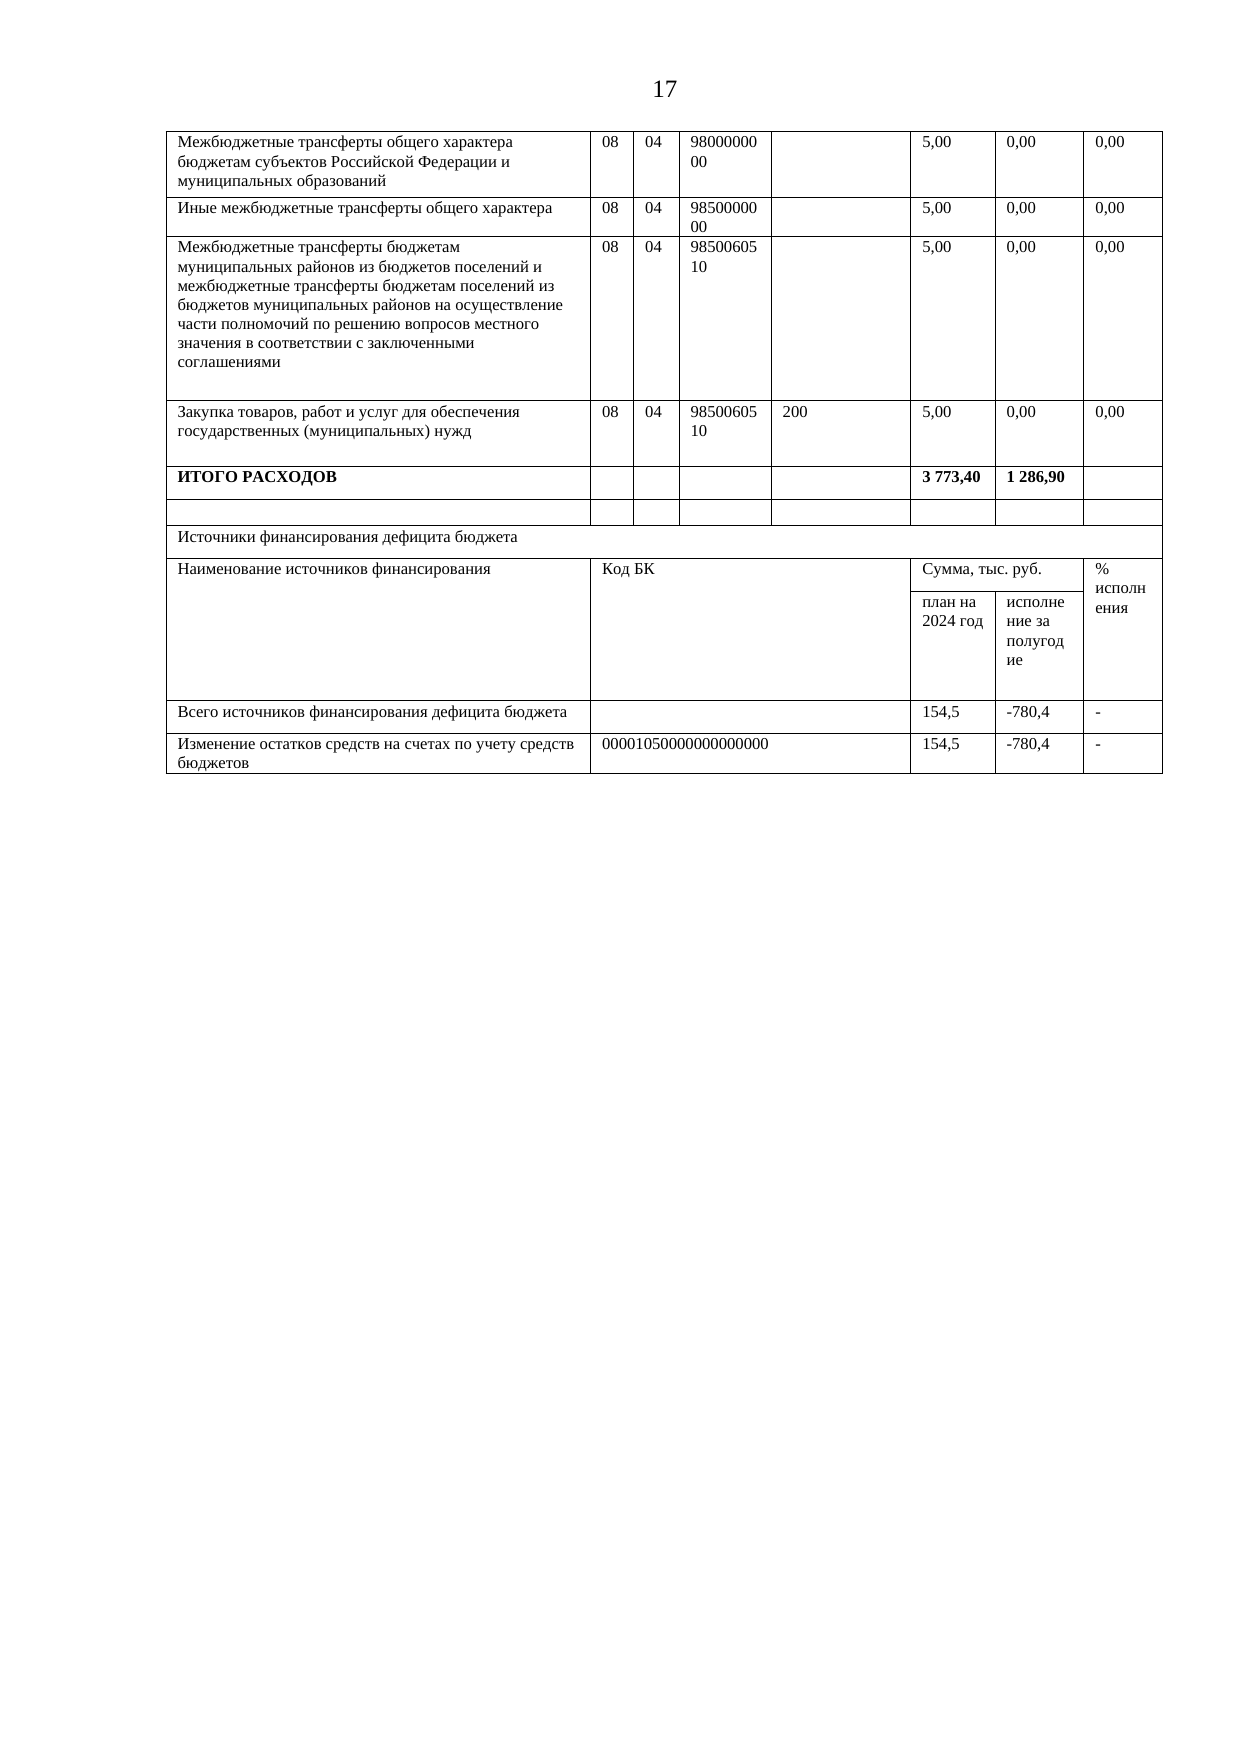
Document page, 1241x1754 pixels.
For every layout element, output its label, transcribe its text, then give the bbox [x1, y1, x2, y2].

table_cell [680, 467, 771, 499]
table_cell 04 [634, 132, 679, 197]
table_cell 0,00 [996, 198, 1083, 236]
table_cell 0,00 [996, 401, 1083, 466]
table_cell [1084, 467, 1162, 499]
table_cell 0,00 [996, 237, 1083, 400]
table_cell 154,5 [911, 734, 995, 772]
table_cell [772, 500, 910, 525]
table_cell план на 2024 год [911, 592, 995, 700]
table_cell 04 [634, 401, 679, 466]
table_cell 9850000000 [680, 198, 771, 236]
table_cell [591, 500, 633, 525]
table_cell ИТОГО РАСХОДОВ [167, 467, 590, 499]
table_cell Всего источников финансирования дефицита бюджета [167, 701, 590, 733]
table_cell [591, 467, 633, 499]
table_cell 1 286,90 [996, 467, 1083, 499]
table_cell [772, 132, 910, 197]
table_cell [996, 500, 1083, 525]
table_cell [1084, 500, 1162, 525]
table_cell [772, 198, 910, 236]
table_cell -780,4 [996, 701, 1083, 733]
table_cell [680, 500, 771, 525]
table_cell 0,00 [1084, 401, 1162, 466]
table_cell [591, 701, 910, 733]
table_cell 9850060510 [680, 401, 771, 466]
table_cell - [1084, 734, 1162, 772]
table_cell 9850060510 [680, 237, 771, 400]
table_cell исполнение за полугодие [996, 592, 1083, 700]
table_cell 08 [591, 198, 633, 236]
table_cell % исполнения [1084, 559, 1162, 700]
table_cell 5,00 [911, 237, 995, 400]
table_cell 04 [634, 237, 679, 400]
table_cell 5,00 [911, 198, 995, 236]
table_cell 0,00 [1084, 198, 1162, 236]
table_cell 08 [591, 132, 633, 197]
table_cell [167, 500, 590, 525]
table_cell [772, 237, 910, 400]
table_cell 154,5 [911, 701, 995, 733]
table_cell 5,00 [911, 401, 995, 466]
table_cell 0,00 [1084, 237, 1162, 400]
table_cell Изменение остатков средств на счетах по учету средств бюджетов [167, 734, 590, 772]
table_cell Закупка товаров, работ и услуг для обеспечения государственных (муниципальных) нужд [167, 401, 590, 466]
table_cell 04 [634, 198, 679, 236]
table_cell [772, 467, 910, 499]
table_cell - [1084, 701, 1162, 733]
table_cell 3 773,40 [911, 467, 995, 499]
table_cell 9800000000 [680, 132, 771, 197]
table_cell Наименование источников финансирования [167, 559, 590, 700]
table_cell 08 [591, 401, 633, 466]
table_cell 200 [772, 401, 910, 466]
table_cell Код БК [591, 559, 910, 700]
table_cell 0,00 [1084, 132, 1162, 197]
table_cell 0,00 [996, 132, 1083, 197]
table_cell Межбюджетные трансферты общего характера бюджетам субъектов Российской Федерации и муниципальных образований [167, 132, 590, 197]
table_cell 08 [591, 237, 633, 400]
table_cell 5,00 [911, 132, 995, 197]
table_cell -780,4 [996, 734, 1083, 772]
table_cell [911, 500, 995, 525]
table_cell [634, 467, 679, 499]
table_cell [634, 500, 679, 525]
table_cell Источники финансирования дефицита бюджета [167, 526, 1162, 558]
table_cell Сумма, тыс. руб. [911, 559, 1083, 591]
table_cell Иные межбюджетные трансферты общего характера [167, 198, 590, 236]
table_cell 00001050000000000000 [591, 734, 910, 772]
